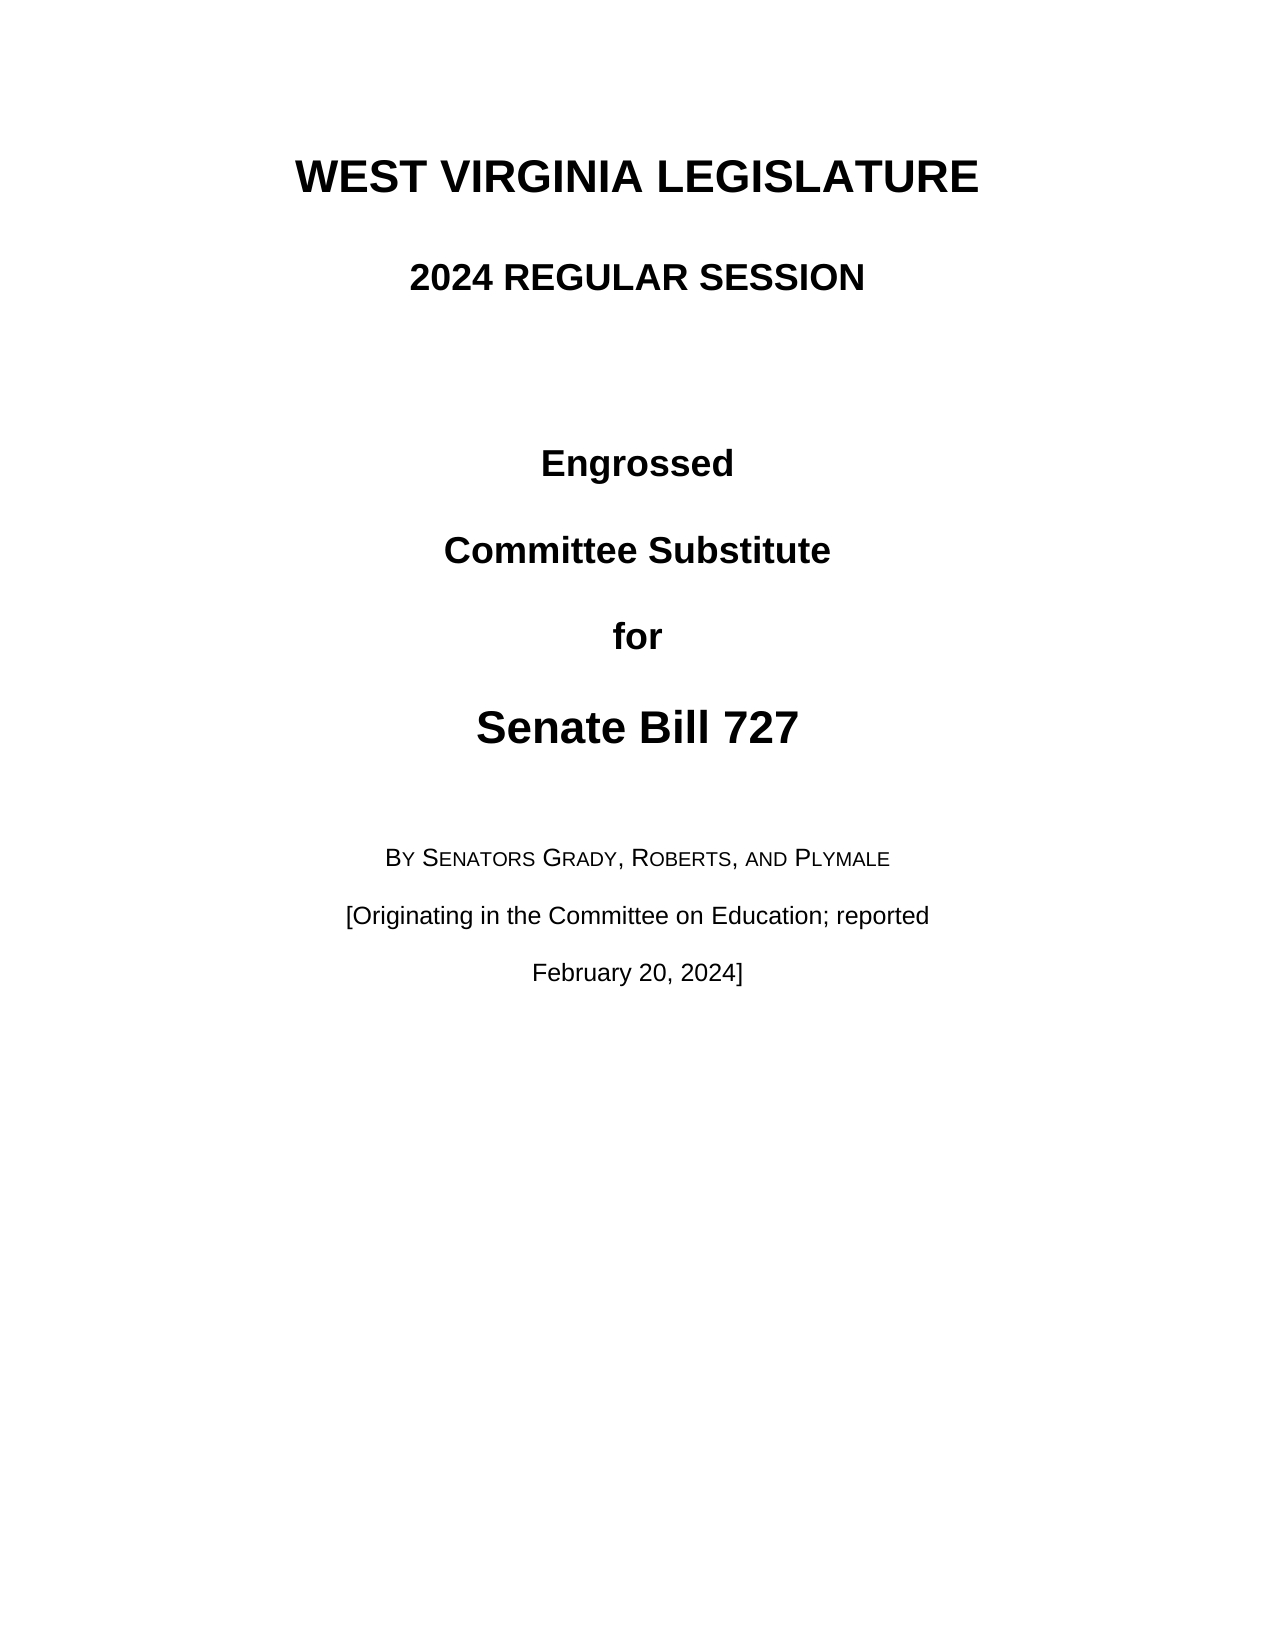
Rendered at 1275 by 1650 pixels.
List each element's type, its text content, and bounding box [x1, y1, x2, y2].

text [Originating in the Committee on ; reported ] [337, 901, 937, 987]
title Engrossed [150, 442, 1125, 485]
title 2024 regular session [150, 255, 1125, 298]
text By Senators Grady, Roberts, and Plymale [337, 843, 937, 872]
title Committee Substitute [150, 528, 1125, 571]
title WEST virginia legislature [150, 150, 1125, 203]
title for [150, 614, 1125, 657]
text Bill [150, 700, 1125, 753]
